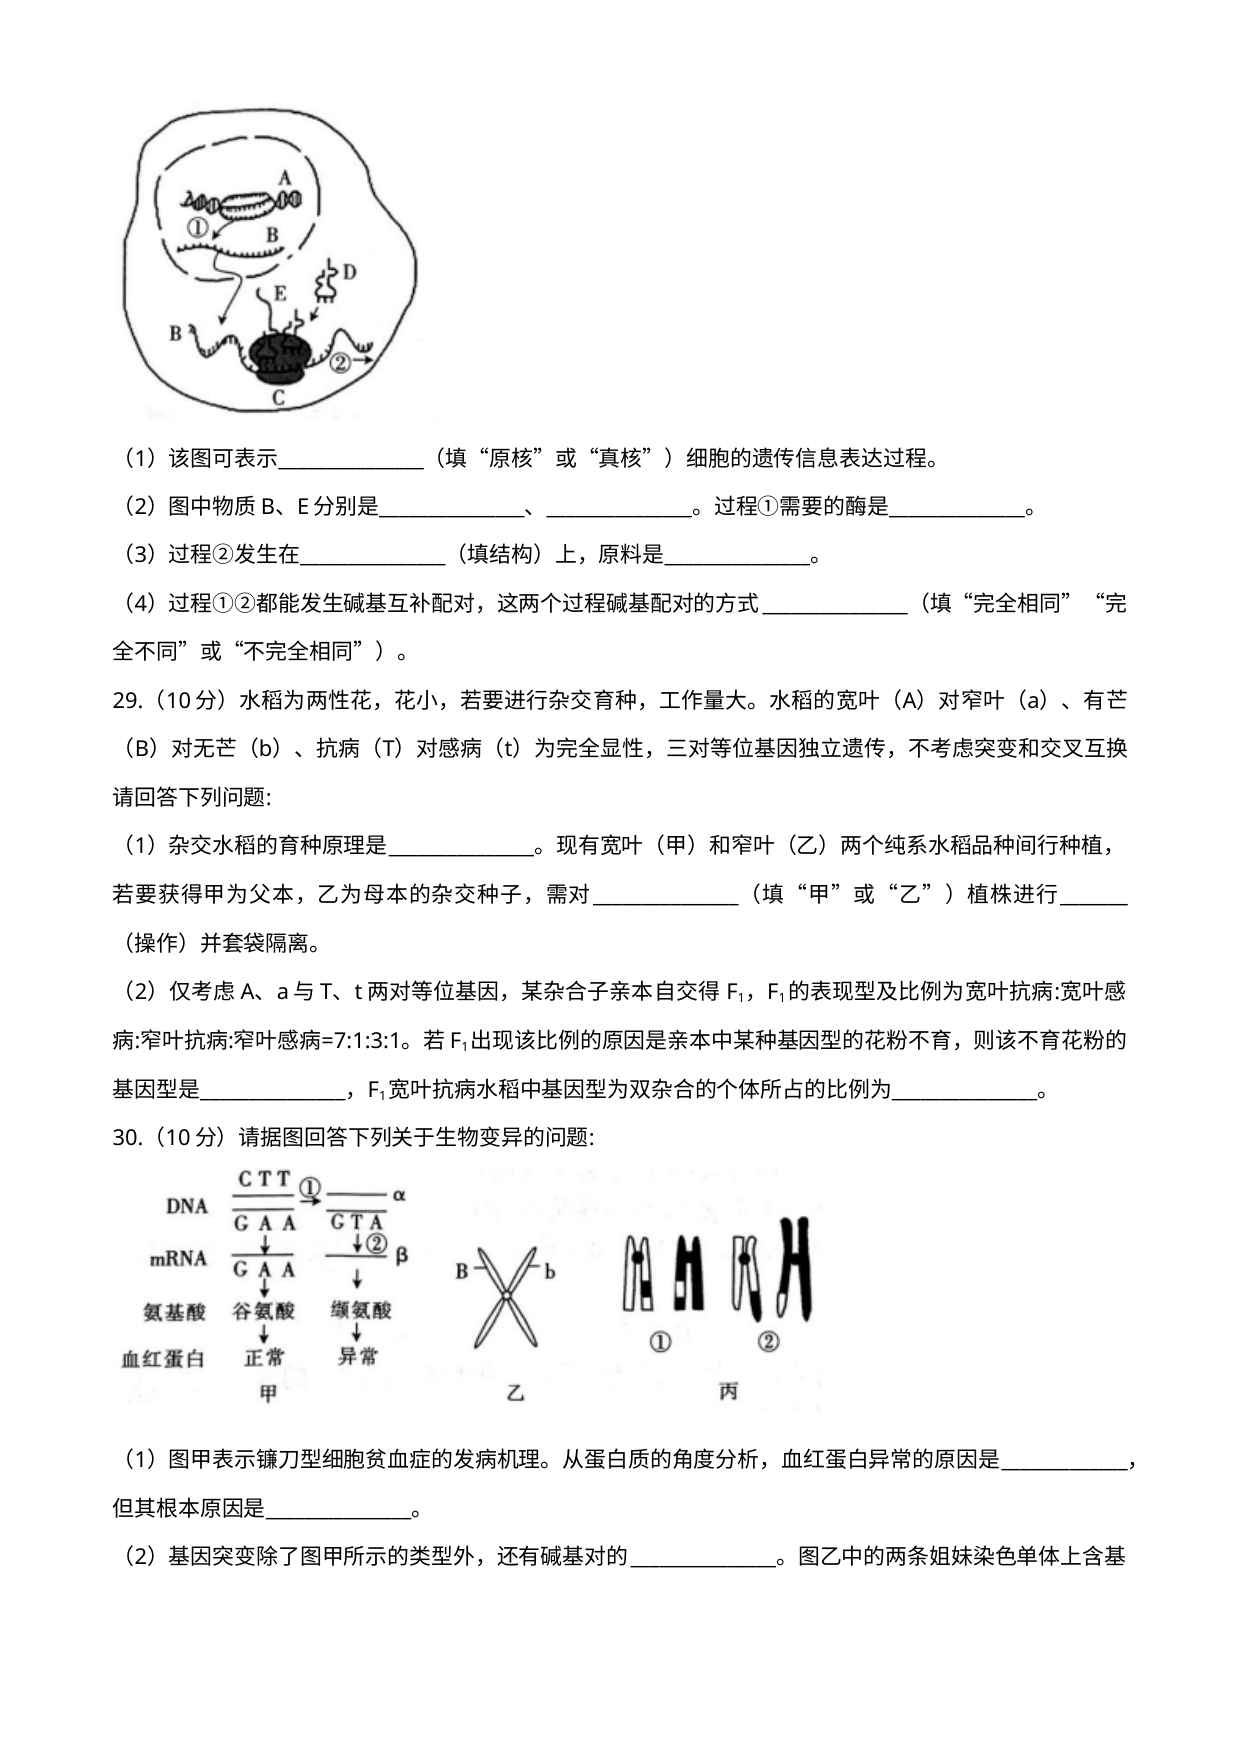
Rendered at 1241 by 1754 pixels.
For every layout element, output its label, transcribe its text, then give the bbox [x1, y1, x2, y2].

text （1）该图可表示_______________（填“原核”或“真核”）细胞的遗传信息表达过程。 [112, 440, 1128, 473]
picture [112, 101, 446, 421]
text （4）过程①②都能发生碱基互补配对，这两个过程碱基配对的方式_______________（填“完全相同”“完全不同”或“不完全相同”）。 [112, 585, 1128, 666]
picture [112, 1168, 824, 1412]
text 30.（10分）请据图回答下列关于生物变异的问题: [112, 1120, 1128, 1152]
text （2）图中物质B、E分别是_______________、_______________。过程①需要的酶是______________。 [112, 488, 1128, 521]
text 29.（10分）水稻为两性花，花小，若要进行杂交育种，工作量大。水稻的宽叶（A）对窄叶（a）、有芒（B）对无芒（b）、抗病（T）对感病（t）为完全显性，三对等位基因独立遗传，不考虑突变和交叉互换。请回答下列问题: [112, 682, 1128, 812]
text （3）过程②发生在_______________（填结构）上，原料是_______________。 [112, 537, 1128, 569]
text （1）图甲表示镰刀型细胞贫血症的发病机理。从蛋白质的角度分析，血红蛋白异常的原因是_____________，但其根本原因是_______________。 [112, 1441, 1128, 1523]
text （1）杂交水稻的育种原理是_______________。现有宽叶（甲）和窄叶（乙）两个纯系水稻品种间行种植，若要获得甲为父本，乙为母本的杂交种子，需对_______________（填“甲”或“乙”）植株进行_______（操作）并套袋隔离。 [112, 828, 1128, 958]
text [112, 1538, 1128, 1571]
text （2）仅考虑A、a与T、t两对等位基因，某杂合子亲本自交得F1，F1的表现型及比例为宽叶抗病:宽叶感病:窄叶抗病:窄叶感病=7:1:3:1。若F1出现该比例的原因是亲本中某种基因型的花粉不育，则该不育花粉的基因型是_______________，F1宽叶抗病水稻中基因型为双杂合的个体所占的比例为_______________。 [112, 974, 1128, 1104]
